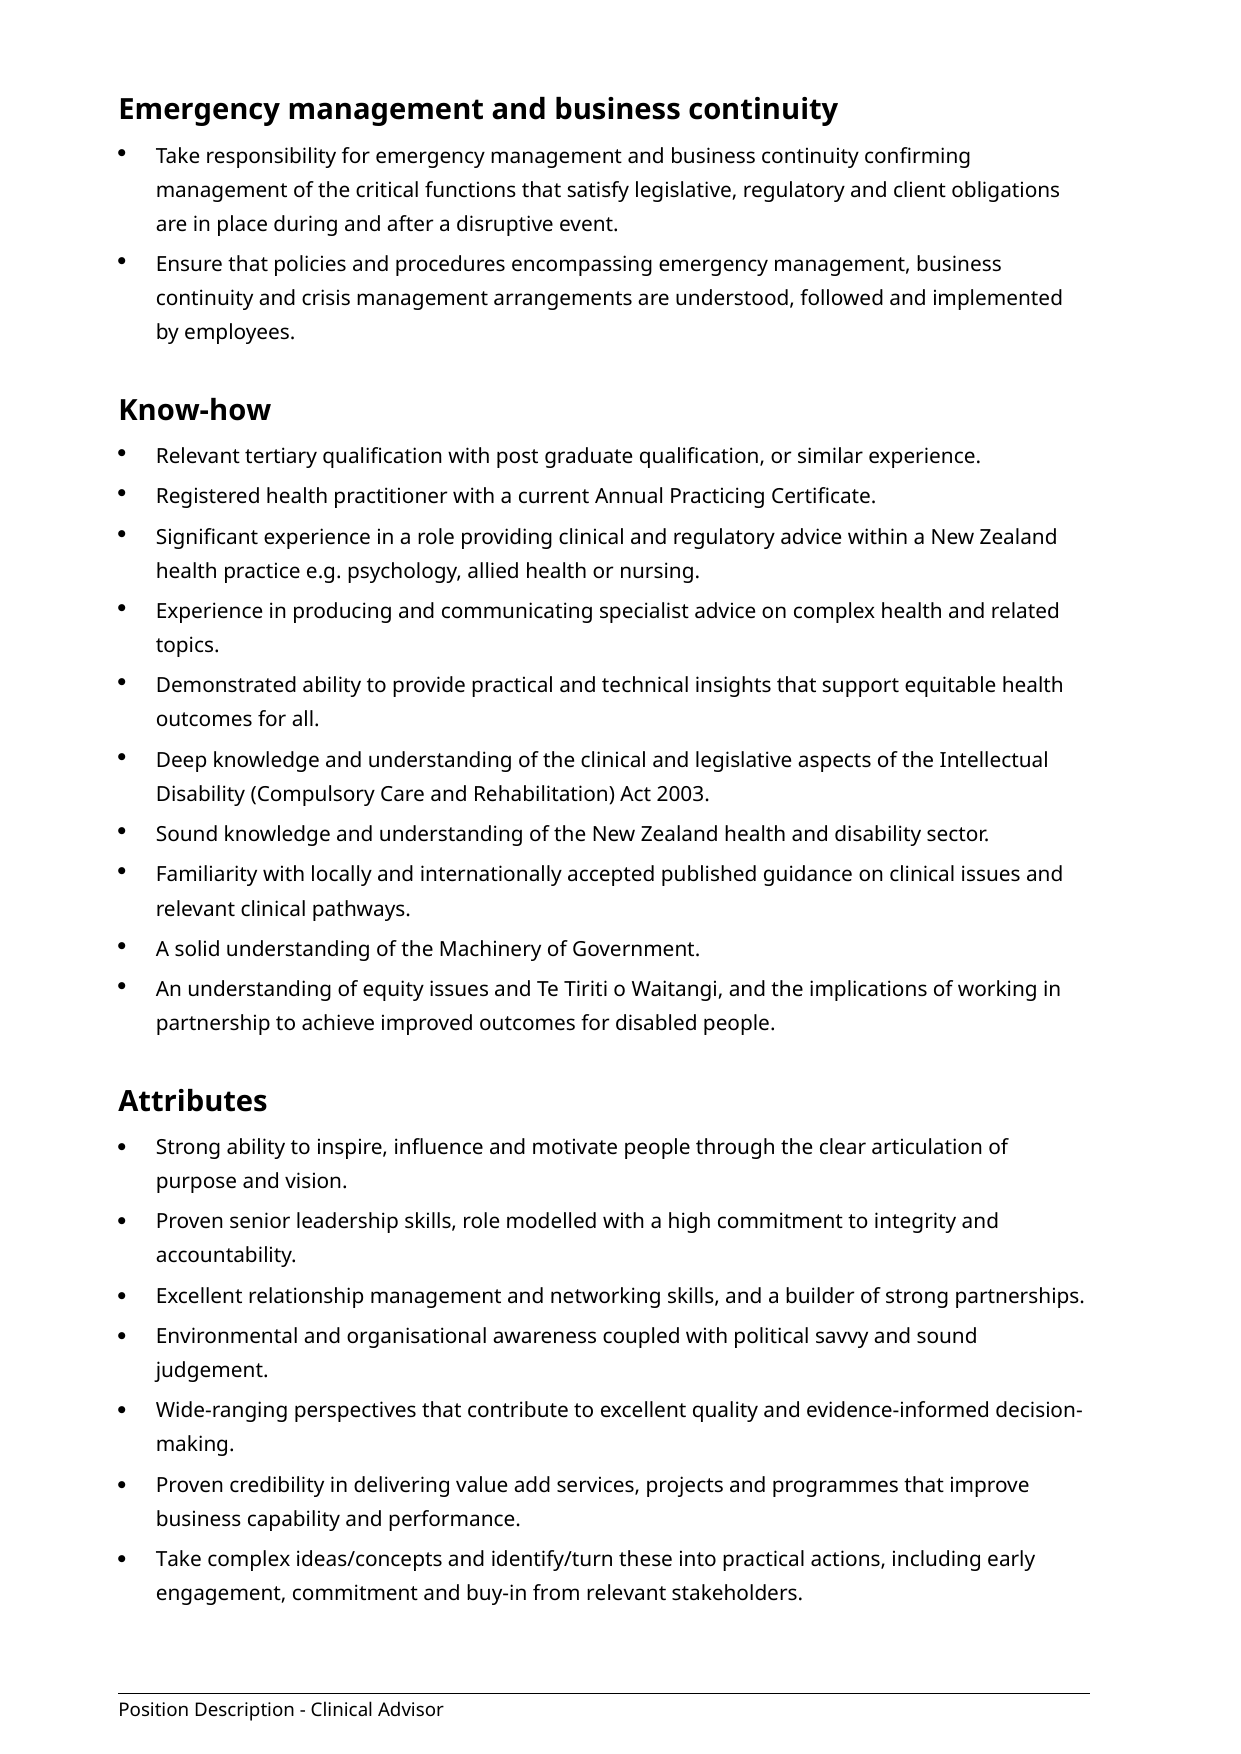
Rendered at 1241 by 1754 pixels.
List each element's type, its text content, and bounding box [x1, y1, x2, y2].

subtitle Emergency management and business continuity [118, 89, 1090, 128]
list Registered health practitioner with a current Annual Practicing Certificate. [118, 481, 1090, 510]
list Environmental and organisational awareness coupled with political savvy and sound judgement. [118, 1321, 1090, 1384]
list Significant experience in a role providing clinical and regulatory advice within a New Zealand health practice e.g. psychology, allied health or nursing. [118, 522, 1090, 584]
list Sound knowledge and understanding of the New Zealand health and disability sector. [118, 819, 1090, 848]
subtitle Attributes [118, 1080, 1090, 1119]
list Ensure that policies and procedures encompassing emergency management, business continuity and crisis management arrangements are understood, followed and implemented by employees. [118, 249, 1090, 346]
list Take responsibility for emergency management and business continuity confirming management of the critical functions that satisfy legislative, regulatory and client obligations are in place during and after a disruptive event. [118, 141, 1090, 237]
list A solid understanding of the Machinery of Government. [118, 934, 1090, 962]
list Deep knowledge and understanding of the clinical and legislative aspects of the Intellectual Disability (Compulsory Care and Rehabilitation) Act 2003. [118, 745, 1090, 807]
list Familiarity with locally and internationally accepted published guidance on clinical issues and relevant clinical pathways. [118, 859, 1090, 922]
list Excellent relationship management and networking skills, and a builder of strong partnerships. [118, 1281, 1090, 1309]
list Experience in producing and communicating specialist advice on complex health and related topics. [118, 596, 1090, 659]
list Wide-ranging perspectives that contribute to excellent quality and evidence-informed decision-making. [118, 1396, 1090, 1458]
list Demonstrated ability to provide practical and technical insights that support equitable health outcomes for all. [118, 671, 1090, 733]
subtitle Know-how [118, 389, 1090, 429]
list Proven senior leadership skills, role modelled with a high commitment to integrity and accountability. [118, 1206, 1090, 1269]
list An understanding of equity issues and Te Tiriti o Waitangi, and the implications of working in partnership to achieve improved outcomes for disabled people. [118, 974, 1090, 1037]
list Relevant tertiary qualification with post graduate qualification, or similar experience. [118, 441, 1090, 469]
list Proven credibility in delivering value add services, projects and programmes that improve business capability and performance. [118, 1470, 1090, 1532]
list Take complex ideas/concepts and identify/turn these into practical actions, including early engagement, commitment and buy-in from relevant stakeholders. [118, 1544, 1090, 1607]
list Strong ability to inspire, influence and motivate people through the clear articulation of purpose and vision. [118, 1132, 1090, 1194]
